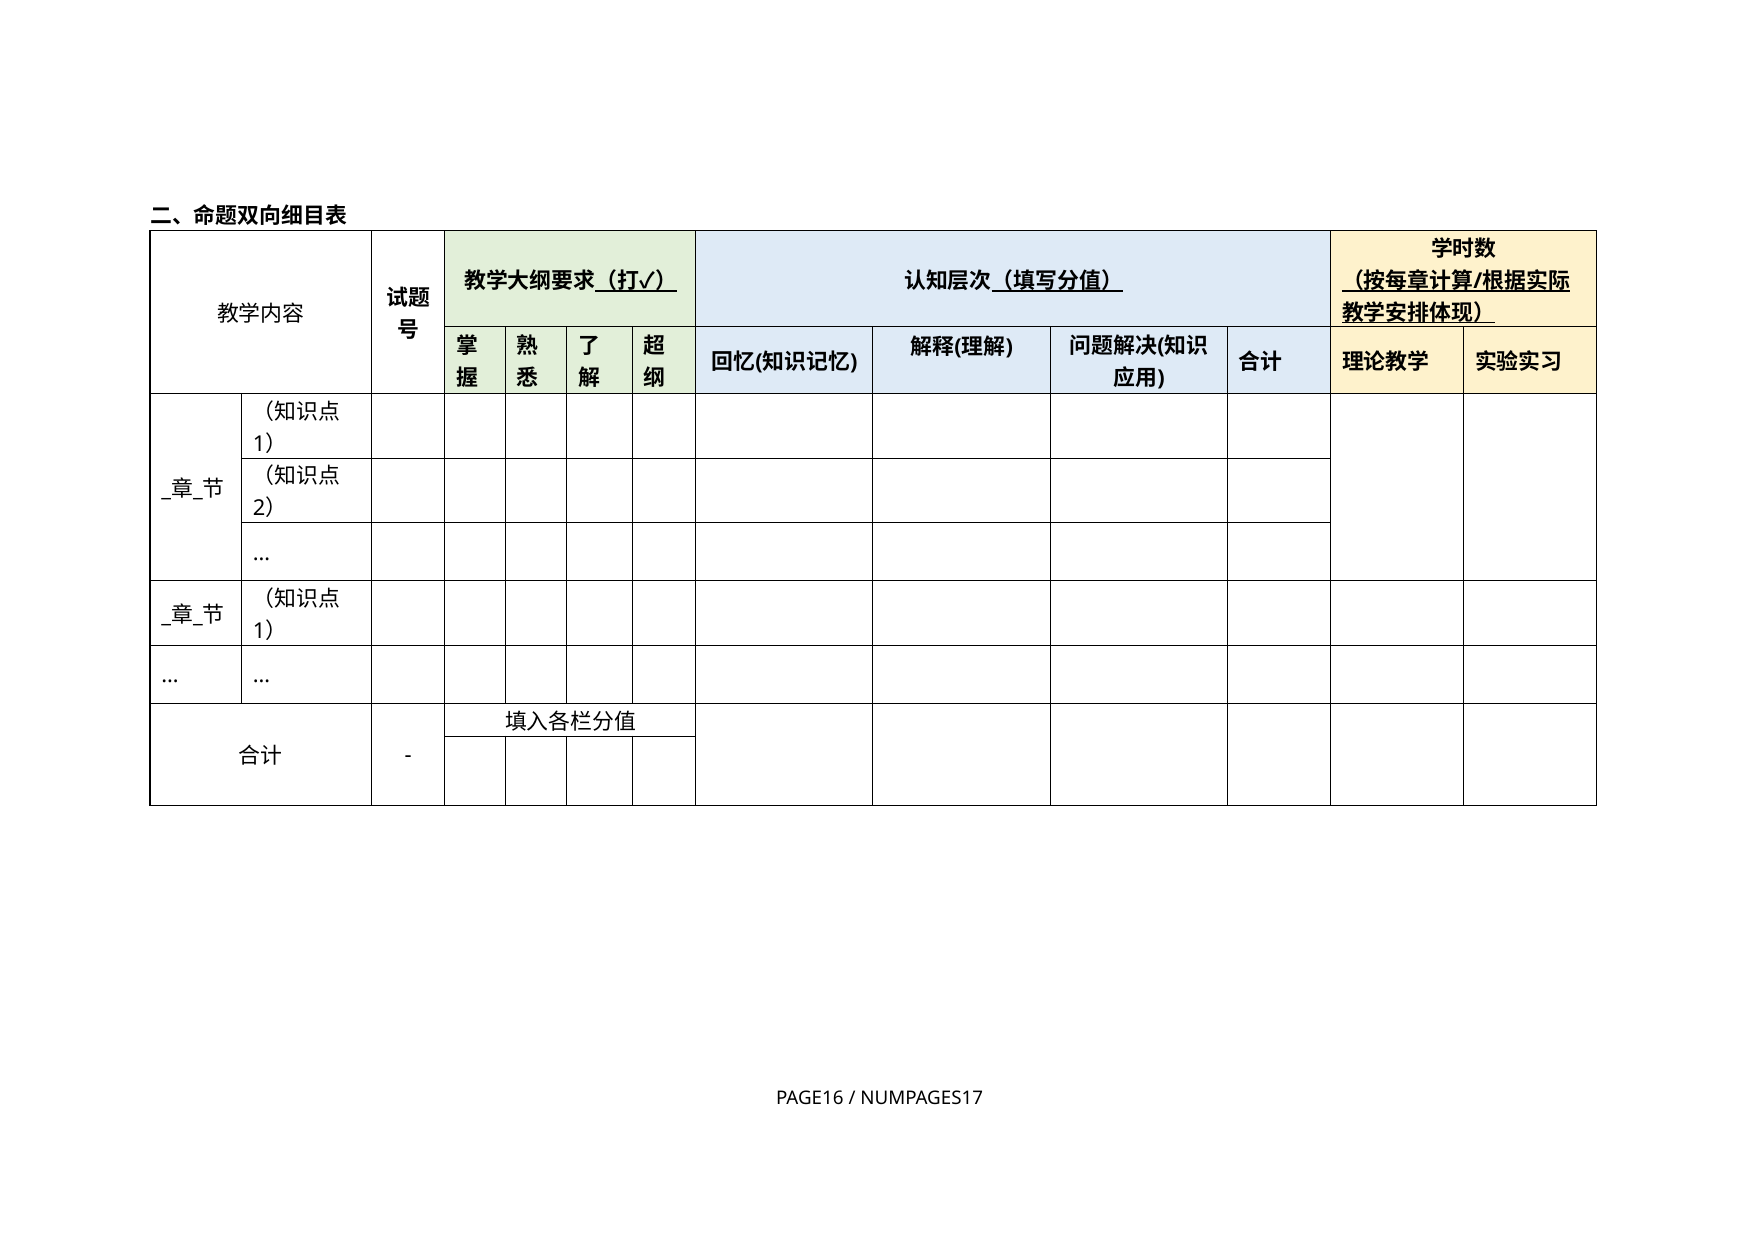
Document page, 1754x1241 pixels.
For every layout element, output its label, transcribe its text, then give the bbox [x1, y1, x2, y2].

table_cell [567, 394, 632, 457]
table_cell … [242, 646, 371, 703]
table_cell [445, 523, 505, 580]
table_cell _章_节 [151, 581, 241, 644]
table_cell [633, 581, 695, 644]
table_cell 合计 [151, 704, 371, 804]
table_cell 合计 [1228, 327, 1330, 393]
table_cell _章_节 [151, 394, 241, 580]
table_cell [1464, 646, 1596, 703]
table_cell [1331, 394, 1463, 580]
table_cell [1464, 581, 1596, 644]
table_cell [873, 523, 1050, 580]
table_cell [1228, 459, 1330, 522]
table_header 教学内容 [151, 231, 371, 393]
table_cell [873, 581, 1050, 644]
table_cell [873, 394, 1050, 457]
table_cell [1331, 581, 1463, 644]
table_cell [696, 646, 872, 703]
table_cell 问题解决(知识应用) [1051, 327, 1227, 393]
table_cell [567, 459, 632, 522]
table_cell 回忆(知识记忆) [696, 327, 872, 393]
table_cell [1228, 704, 1330, 804]
table_cell [633, 459, 695, 522]
table_cell [633, 737, 695, 804]
table_cell [633, 394, 695, 457]
table_cell 实验实习 [1464, 327, 1596, 393]
table_cell [696, 704, 872, 804]
table_cell [1331, 646, 1463, 703]
table_cell [1331, 704, 1463, 804]
table_cell [873, 704, 1050, 804]
table_cell [696, 459, 872, 522]
table_header 教学大纲要求（打✓） [445, 231, 695, 326]
table_cell [633, 523, 695, 580]
table_cell [506, 646, 566, 703]
table_cell [1051, 581, 1227, 644]
table_cell [567, 581, 632, 644]
table_cell [567, 737, 632, 804]
table_cell [1051, 394, 1227, 457]
table_cell 填入各栏分值 [445, 704, 695, 736]
table_cell （知识点1） [242, 394, 371, 457]
table_cell 了解 [567, 327, 632, 393]
table_cell 解释(理解) [873, 327, 1050, 393]
table_cell [372, 581, 444, 644]
table_cell [506, 737, 566, 804]
table_cell [873, 646, 1050, 703]
table_cell [633, 646, 695, 703]
table_cell 掌握 [445, 327, 505, 393]
table_cell [1464, 394, 1596, 580]
table_cell [696, 523, 872, 580]
table_cell [372, 646, 444, 703]
table_cell [1051, 704, 1227, 804]
table_cell [445, 459, 505, 522]
table_cell [1228, 581, 1330, 644]
table_cell [567, 523, 632, 580]
table_cell [372, 523, 444, 580]
table_header 学时数 （按每章计算/根据实际教学安排体现） [1331, 231, 1596, 326]
table_cell 理论教学 [1331, 327, 1463, 393]
table_cell [696, 581, 872, 644]
table_cell [567, 646, 632, 703]
text 二、命题双向细目表 [150, 198, 1604, 230]
table_cell [1228, 646, 1330, 703]
table_cell 熟悉 [506, 327, 566, 393]
table_cell [372, 459, 444, 522]
table_cell … [242, 523, 371, 580]
table_cell [506, 581, 566, 644]
table_cell [1051, 459, 1227, 522]
table_cell [372, 394, 444, 457]
table_cell - [372, 704, 444, 804]
table_cell [506, 459, 566, 522]
table_cell [1051, 523, 1227, 580]
table_cell [1464, 704, 1596, 804]
table_cell [445, 581, 505, 644]
table_header 试题号 [372, 231, 444, 393]
table_cell [696, 394, 872, 457]
table_cell （知识点1） [242, 581, 371, 644]
table_header 认知层次（填写分值） [696, 231, 1330, 326]
table_cell [1051, 646, 1227, 703]
table_cell [1228, 523, 1330, 580]
table_cell … [151, 646, 241, 703]
table_cell [445, 737, 505, 804]
table_cell 超纲 [633, 327, 695, 393]
table_cell [506, 523, 566, 580]
table_cell （知识点2） [242, 459, 371, 522]
table_cell [1228, 394, 1330, 457]
table_cell [445, 646, 505, 703]
table_cell [506, 394, 566, 457]
table_cell [873, 459, 1050, 522]
table_cell [445, 394, 505, 457]
